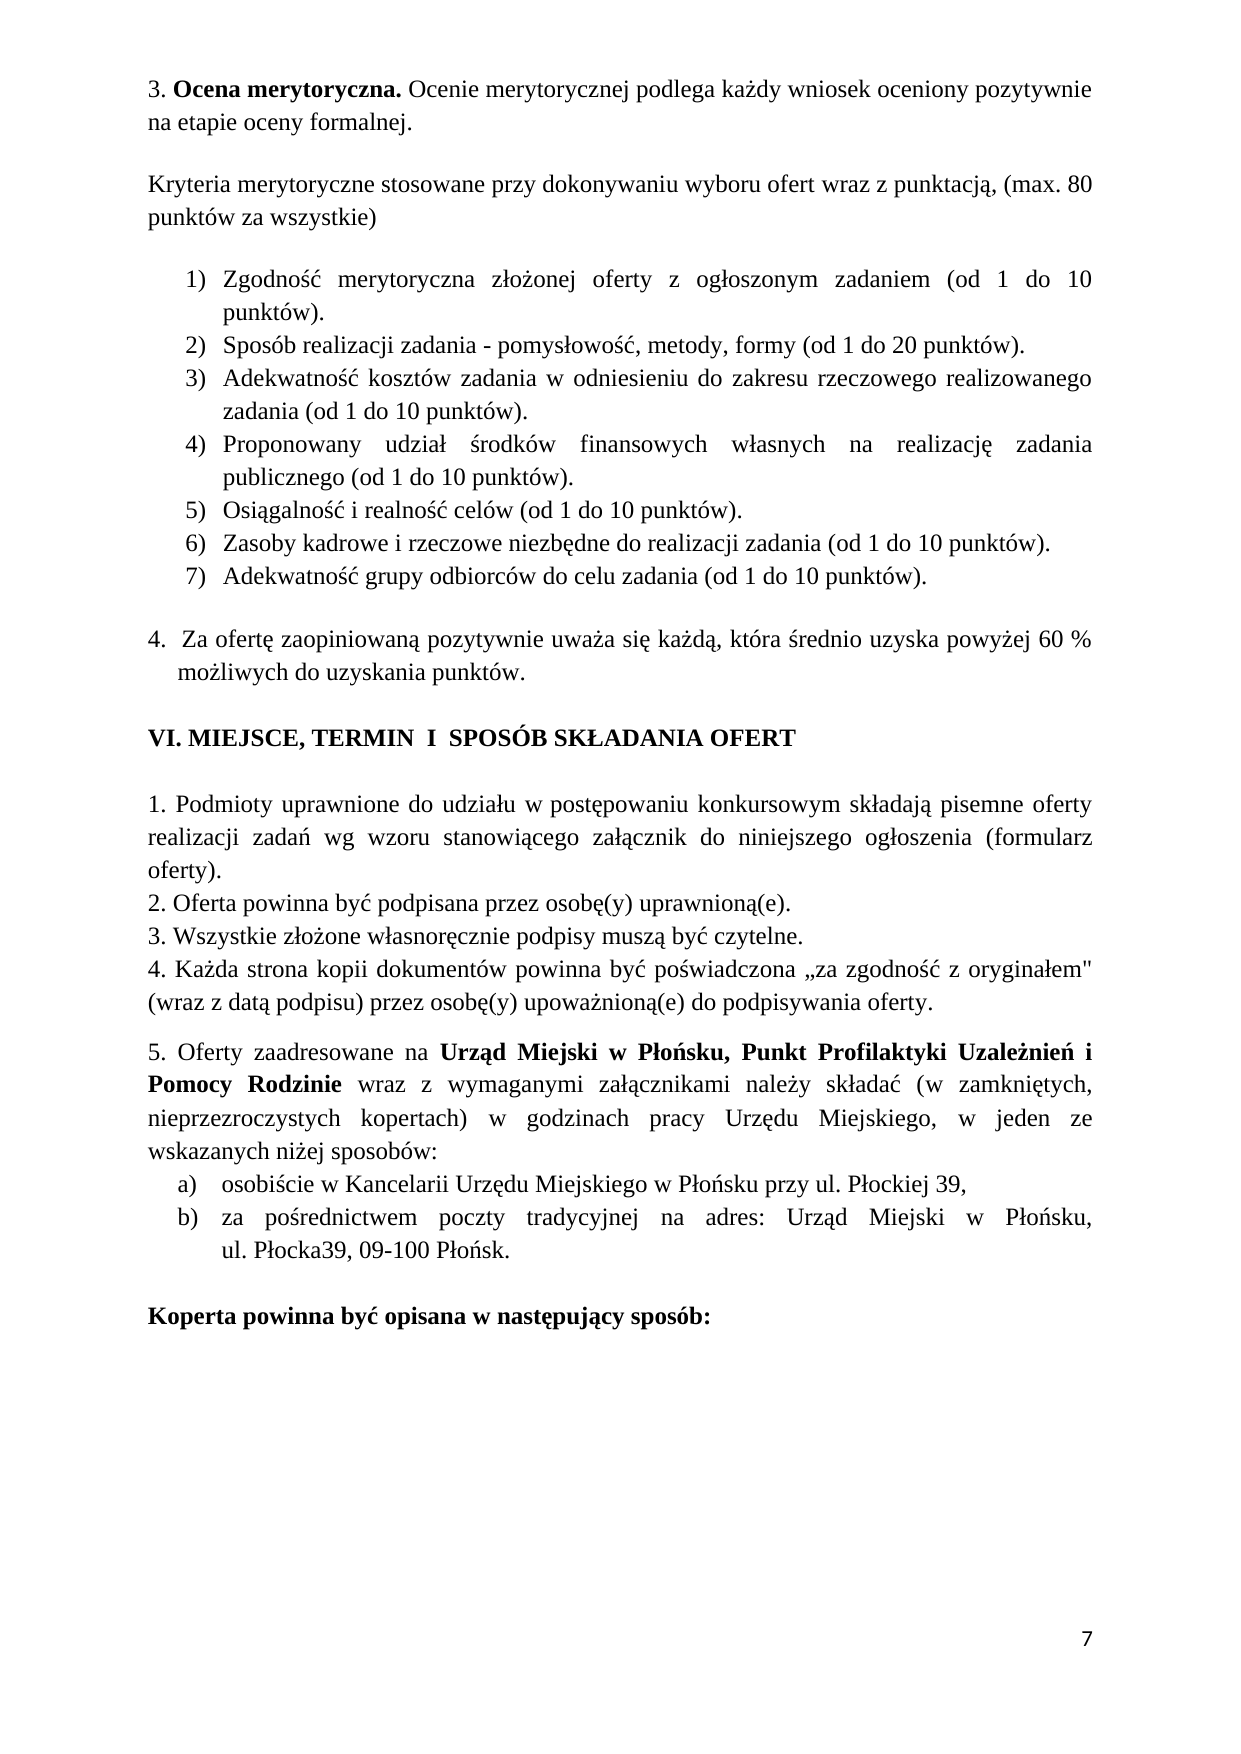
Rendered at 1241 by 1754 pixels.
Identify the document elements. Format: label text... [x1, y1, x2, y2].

text 5. Oferty zaadresowane na Urząd Miejski w Płońsku, Punkt Profilaktyki Uzależnień i Pomocy Rodzinie wraz z wymaganymi załącznikami należy składać (w zamkniętych, nieprzezroczystych kopertach) w godzinach pracy Urzędu Miejskiego, w jeden ze wskazanych niżej sposobów: [148, 1037, 1093, 1164]
text Koperta powinna być opisana w następujący sposób: [148, 1301, 1093, 1329]
list osobiście w Kancelarii Urzędu Miejskiego w Płońsku przy ul. Płockiej 39, [177, 1169, 1093, 1197]
text 3. Ocena merytoryczna. Ocenie merytorycznej podlega każdy wniosek oceniony pozytywnie na etapie oceny formalnej. [148, 74, 1093, 136]
list Adekwatność kosztów zadania w odniesieniu do zakresu rzeczowego realizowanego zadania (od 1 do 10 punktów). [185, 363, 1093, 425]
text 2. Oferta powinna być podpisana przez osobę(y) uprawnioną(e). [148, 888, 1093, 917]
list Osiągalność i realność celów (od 1 do 10 punktów). [185, 495, 1093, 524]
list Zgodność merytoryczna złożonej oferty z ogłoszonym zadaniem (od 1 do 10 punktów). [185, 264, 1093, 326]
list Sposób realizacji zadania - pomysłowość, metody, formy (od 1 do 20 punktów). [185, 330, 1093, 359]
text 4. Każda strona kopii dokumentów powinna być poświadczona „za zgodność z oryginałem" (wraz z datą podpisu) przez osobę(y) upoważnioną(e) do podpisywania oferty. [148, 954, 1093, 1016]
list Zasoby kadrowe i rzeczowe niezbędne do realizacji zadania (od 1 do 10 punktów). [185, 528, 1093, 557]
text 1. Podmioty uprawnione do udziału w postępowaniu konkursowym składają pisemne oferty realizacji zadań wg wzoru stanowiącego załącznik do niniejszego ogłoszenia (formularz oferty). [148, 789, 1093, 883]
text 3. Wszystkie złożone własnoręcznie podpisy muszą być czytelne. [148, 921, 1093, 949]
list Adekwatność grupy odbiorców do celu zadania (od 1 do 10 punktów). [185, 561, 1093, 590]
text 4. Za ofertę zaopiniowaną pozytywnie uważa się każdą, która średnio uzyska powyżej 60 % możliwych do uzyskania punktów. [148, 624, 1093, 685]
text Kryteria merytoryczne stosowane przy dokonywaniu wyboru ofert wraz z punktacją, (max. 80 punktów za wszystkie) [148, 169, 1093, 231]
list Proponowany udział środków finansowych własnych na realizację zadania publicznego (od 1 do 10 punktów). [185, 429, 1093, 491]
text VI. Miejsce, TERMIN i Sposób SKŁADANIA OFERT [148, 723, 1093, 751]
list za pośrednictwem poczty tradycyjnej na adres: Urząd Miejski w Płońsku, ul. Płocka39, 09-100 Płońsk. [177, 1202, 1093, 1263]
